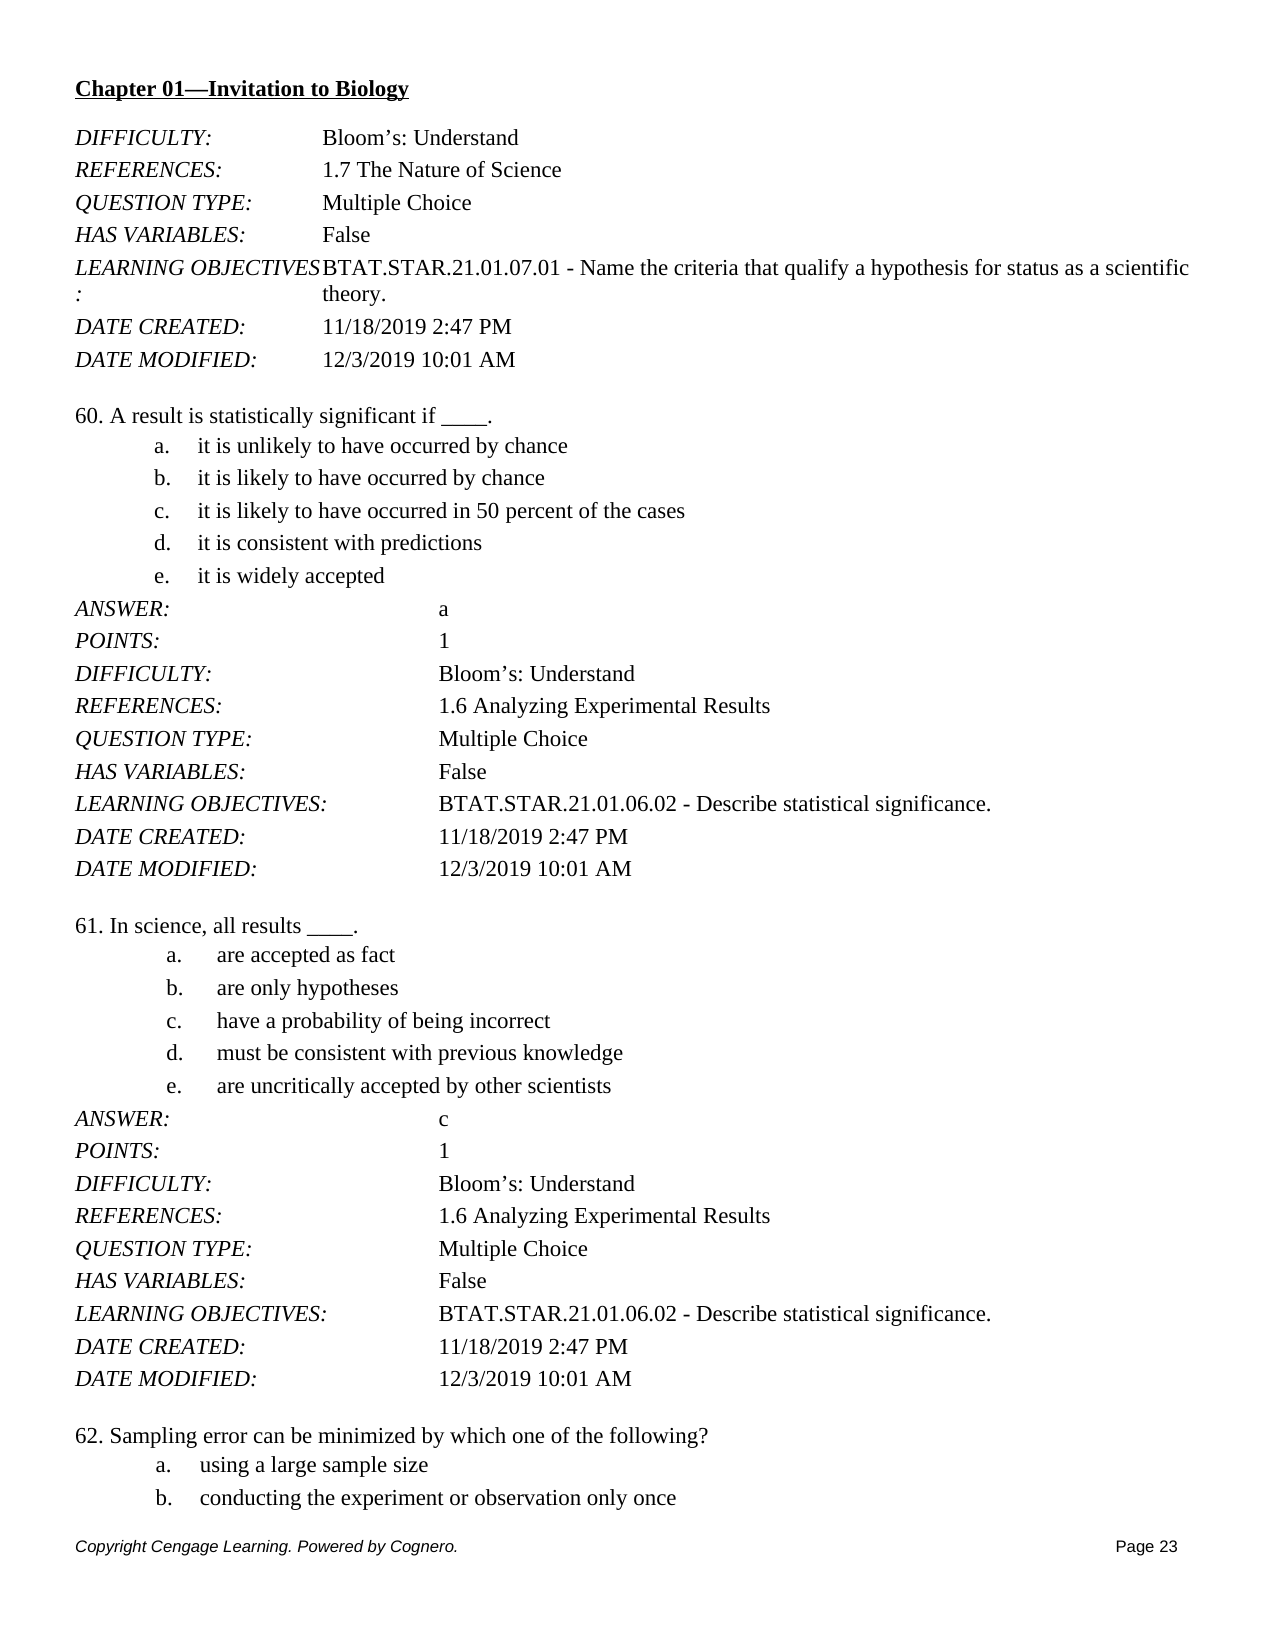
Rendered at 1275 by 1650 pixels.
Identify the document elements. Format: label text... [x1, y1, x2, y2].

table_header 61. In science, all results ____.​ [75, 912, 1200, 1395]
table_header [75, 1422, 1200, 1513]
table_header 60. A result is statistically significant if ____. [75, 402, 1200, 885]
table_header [75, 121, 1200, 375]
